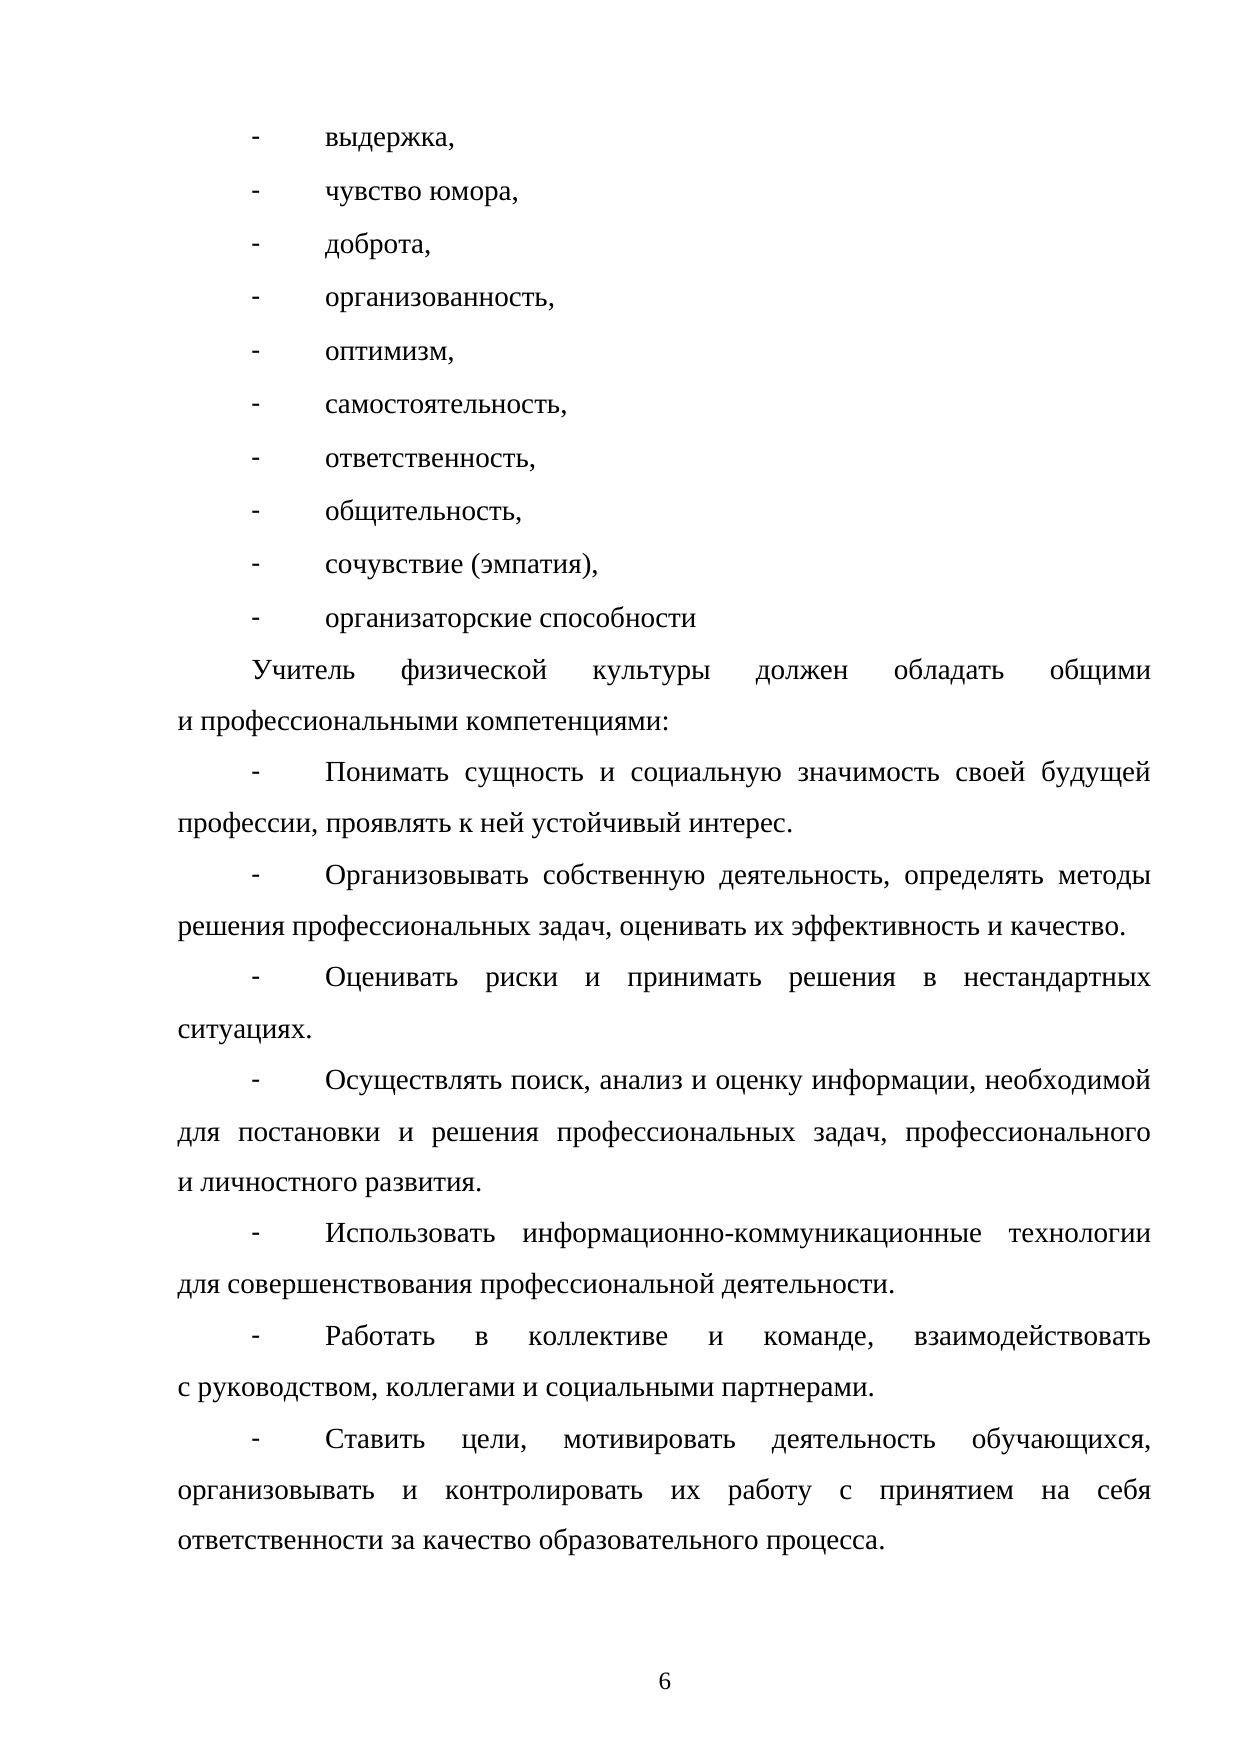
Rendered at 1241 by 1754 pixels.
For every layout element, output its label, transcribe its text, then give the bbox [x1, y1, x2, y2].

list Организовывать собственную деятельность, определять методы решения профессиональных задач, оценивать их эффективность и качество. [177, 856, 1152, 942]
list Осуществлять поиск, анализ и оценку информации, необходимой для постановки и решения профессиональных задач, профессионального и личностного развития. [177, 1061, 1152, 1197]
list общительность, [177, 492, 1152, 528]
list оптимизм, [177, 332, 1152, 367]
list сочувствие (эмпатия), [177, 546, 1152, 581]
list самостоятельность, [177, 385, 1152, 421]
list чувство юмора, [177, 172, 1152, 207]
list Понимать сущность и социальную значимость своей будущей профессии, проявлять к ней устойчивый интерес. [177, 753, 1152, 839]
text Учитель физической культуры должен обладать общими и профессиональными компетенциями: [177, 652, 1152, 736]
list организаторские способности [177, 599, 1152, 635]
list Использовать информационно-коммуникационные технологии для совершенствования профессиональной деятельности. [177, 1214, 1152, 1300]
list ответственность, [177, 439, 1152, 474]
list Оценивать риски и принимать решения в нестандартных ситуациях. [177, 958, 1152, 1044]
list Ставить цели, мотивировать деятельность обучающихся, организовывать и контролировать их работу с принятием на себя ответственности за качество образовательного процесса. [177, 1420, 1152, 1556]
list Работать в коллективе и команде, взаимодействовать с руководством, коллегами и социальными партнерами. [177, 1317, 1152, 1403]
list доброта, [177, 225, 1152, 261]
list выдержка, [177, 118, 1152, 154]
list организованность, [177, 278, 1152, 314]
